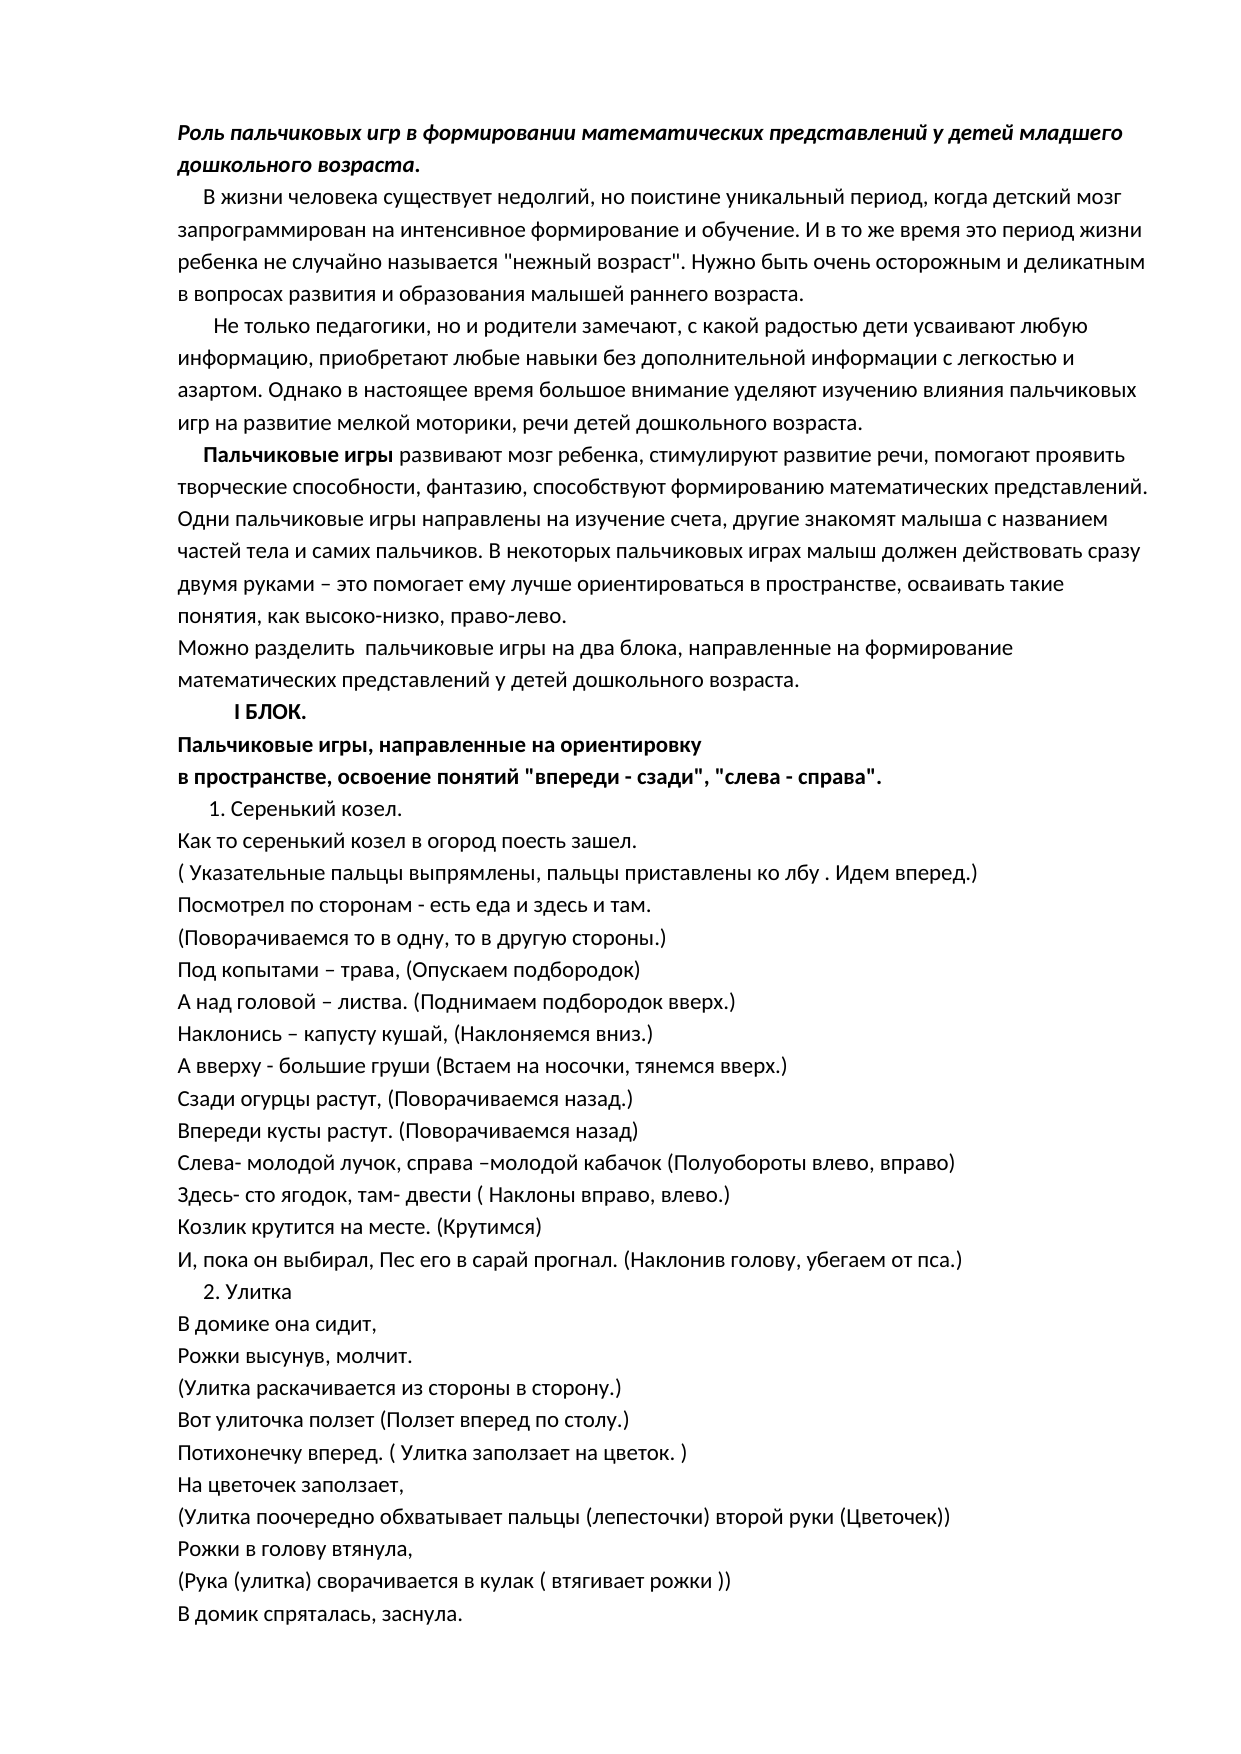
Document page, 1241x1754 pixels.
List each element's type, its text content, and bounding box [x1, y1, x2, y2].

text Роль пальчиковых игр в формировании математических представлений у детей младшего дошкольного возраста. В жизни человека существует недолгий, но поистине уникальный период, когда детский мозг запрограммирован на интенсивное формирование и обучение. И в то же время это период жизни ребенка не случайно называется "нежный возраст". Нужно быть очень осторожным и деликатным в вопросах развития и образования малышей раннего возраста. Не только педагогики, но и родители замечают, с какой радостью дети усваивают любую информацию, приобретают любые навыки без дополнительной информации с легкостью и азартом. Однако в настоящее время большое внимание уделяют изучению влияния пальчиковых игр на развитие мелкой моторики, речи детей дошкольного возраста. Пальчиковые игры развивают мозг ребенка, стимулируют развитие речи, помогают проявить творческие способности, фантазию, способствуют формированию математических представлений. Одни пальчиковые игры направлены на изучение счета, другие знакомят малыша с названием частей тела и самих пальчиков. В некоторых пальчиковых играх малыш должен действовать сразу двумя руками – это помогает ему лучше ориентироваться в пространстве, осваивать такие понятия, как высоко-низко, право-лево. Можно разделить пальчиковые игры на два блока, направленные на формирование математических представлений у детей дошкольного возраста. I БЛОК. Пальчиковые игры, направленные на ориентировку в пространстве, освоение понятий "впереди - сзади", "слева - справа". 1. Серенький козел. Как то серенький козел в огород поесть зашел. ( Указательные пальцы выпрямлены, пальцы приставлены ко лбу . Идем вперед.) Посмотрел по сторонам - есть еда и здесь и там. (Поворачиваемся то в одну, то в другую стороны.) Под копытами – трава, (Опускаем подбородок) А над головой – листва. (Поднимаем подбородок вверх.) Наклонись – капусту кушай, (Наклоняемся вниз.) А вверху - большие груши (Встаем на носочки, тянемся вверх.) Сзади огурцы растут, (Поворачиваемся назад.) Впереди кусты растут. (Поворачиваемся назад) Слева- молодой лучок, справа –молодой кабачок (Полуобороты влево, вправо) Здесь- сто ягодок, там- двести ( Наклоны вправо, влево.) Козлик крутится на месте. (Крутимся) И, пока он выбирал, Пес его в сарай прогнал. (Наклонив голову, убегаем от пса.) 2. Улитка В домике она сидит, Рожки высунув, молчит. (Улитка раскачивается из стороны в сторону.) Вот улиточка ползет (Ползет вперед по столу.) Потихонечку вперед. ( Улитка заползает на цветок. ) На цветочек заползает, (Улитка поочередно обхватывает пальцы (лепесточки) второй руки (Цветочек)) Рожки в голову втянула, (Рука (улитка) сворачивается в кулак ( втягивает рожки )) В домик спряталась, заснула. [177, 118, 1152, 1627]
